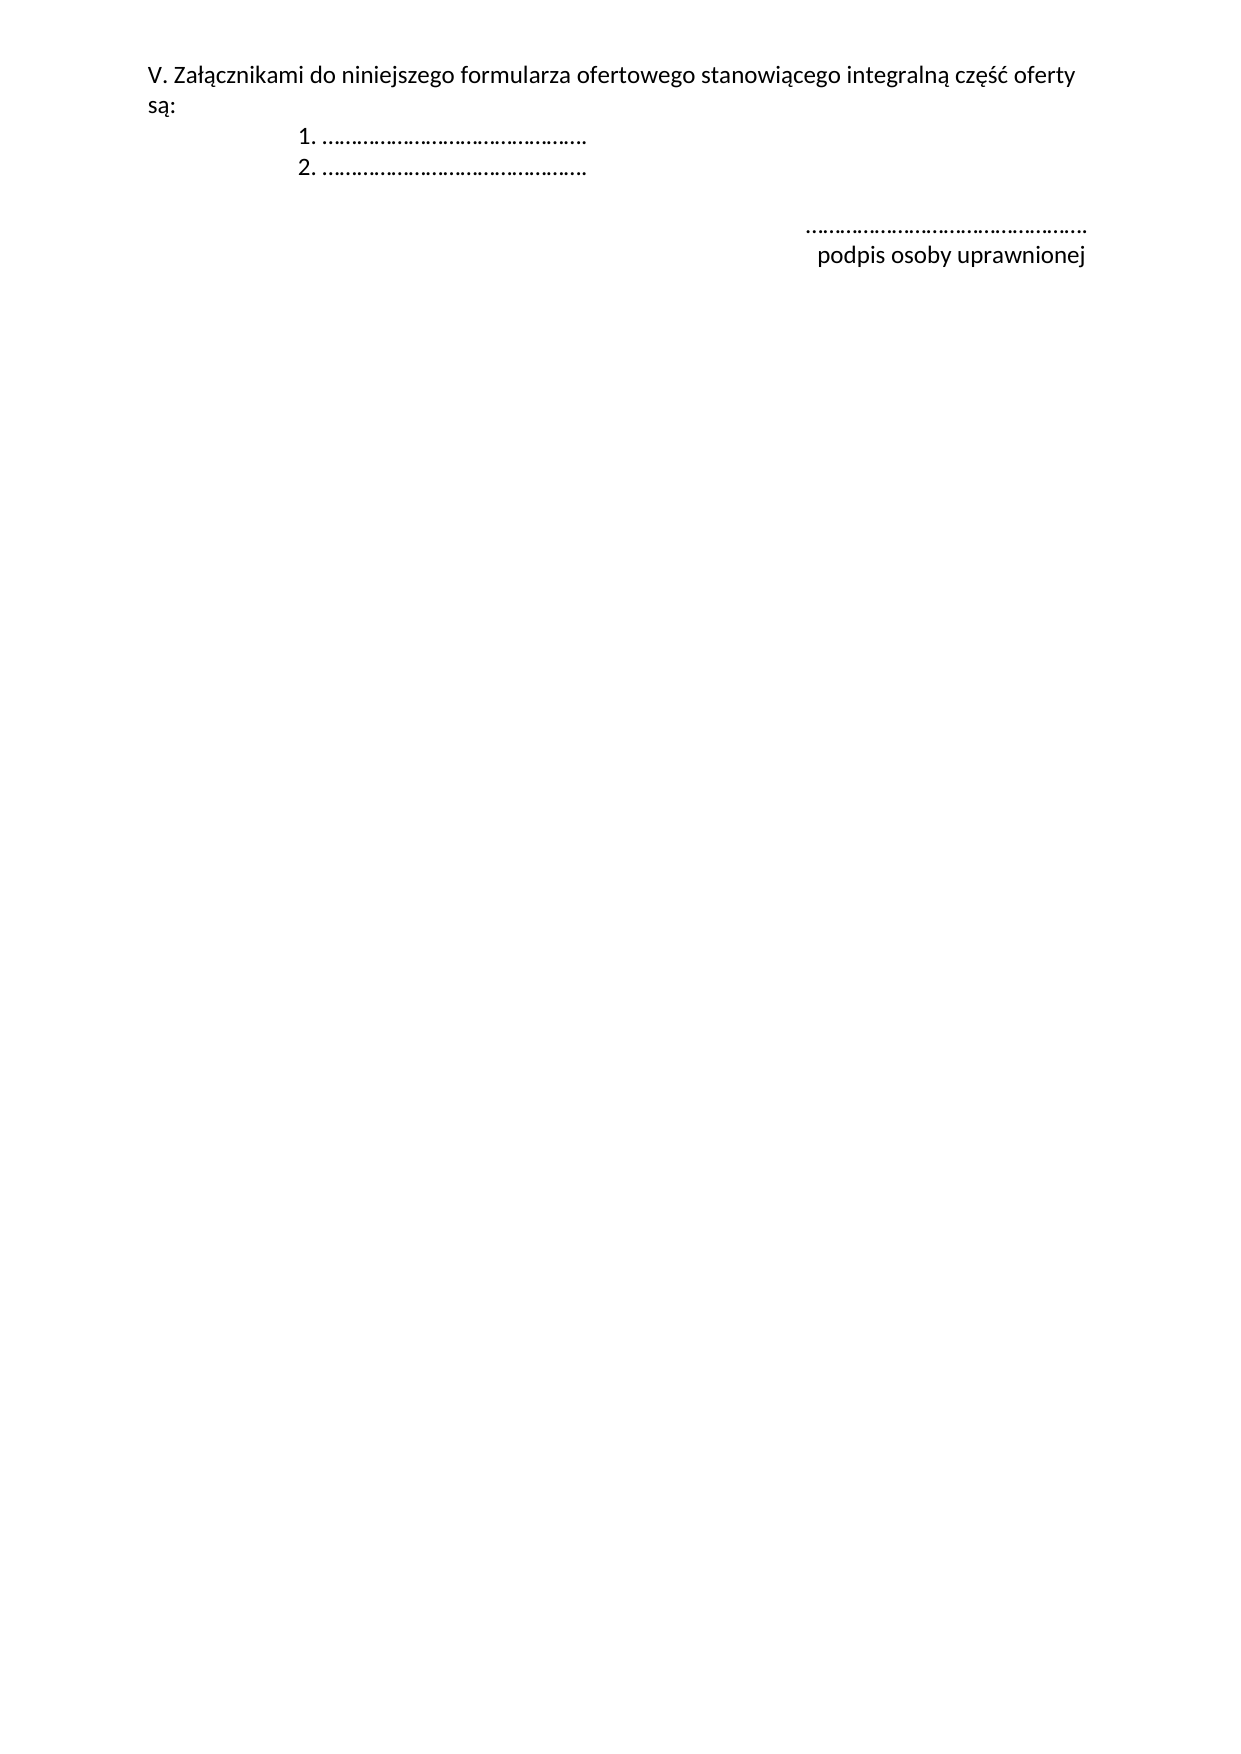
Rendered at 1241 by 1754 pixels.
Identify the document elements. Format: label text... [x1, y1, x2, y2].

text V. Załącznikami do niniejszego formularza ofertowego stanowiącego integralną część oferty są: [148, 59, 1093, 120]
text 1. ………………………………………. [298, 120, 1093, 151]
text podpis osoby uprawnionej [223, 240, 1093, 270]
text 2. ………………………………………. [298, 151, 1093, 181]
text …………………………………………. [223, 181, 1093, 240]
